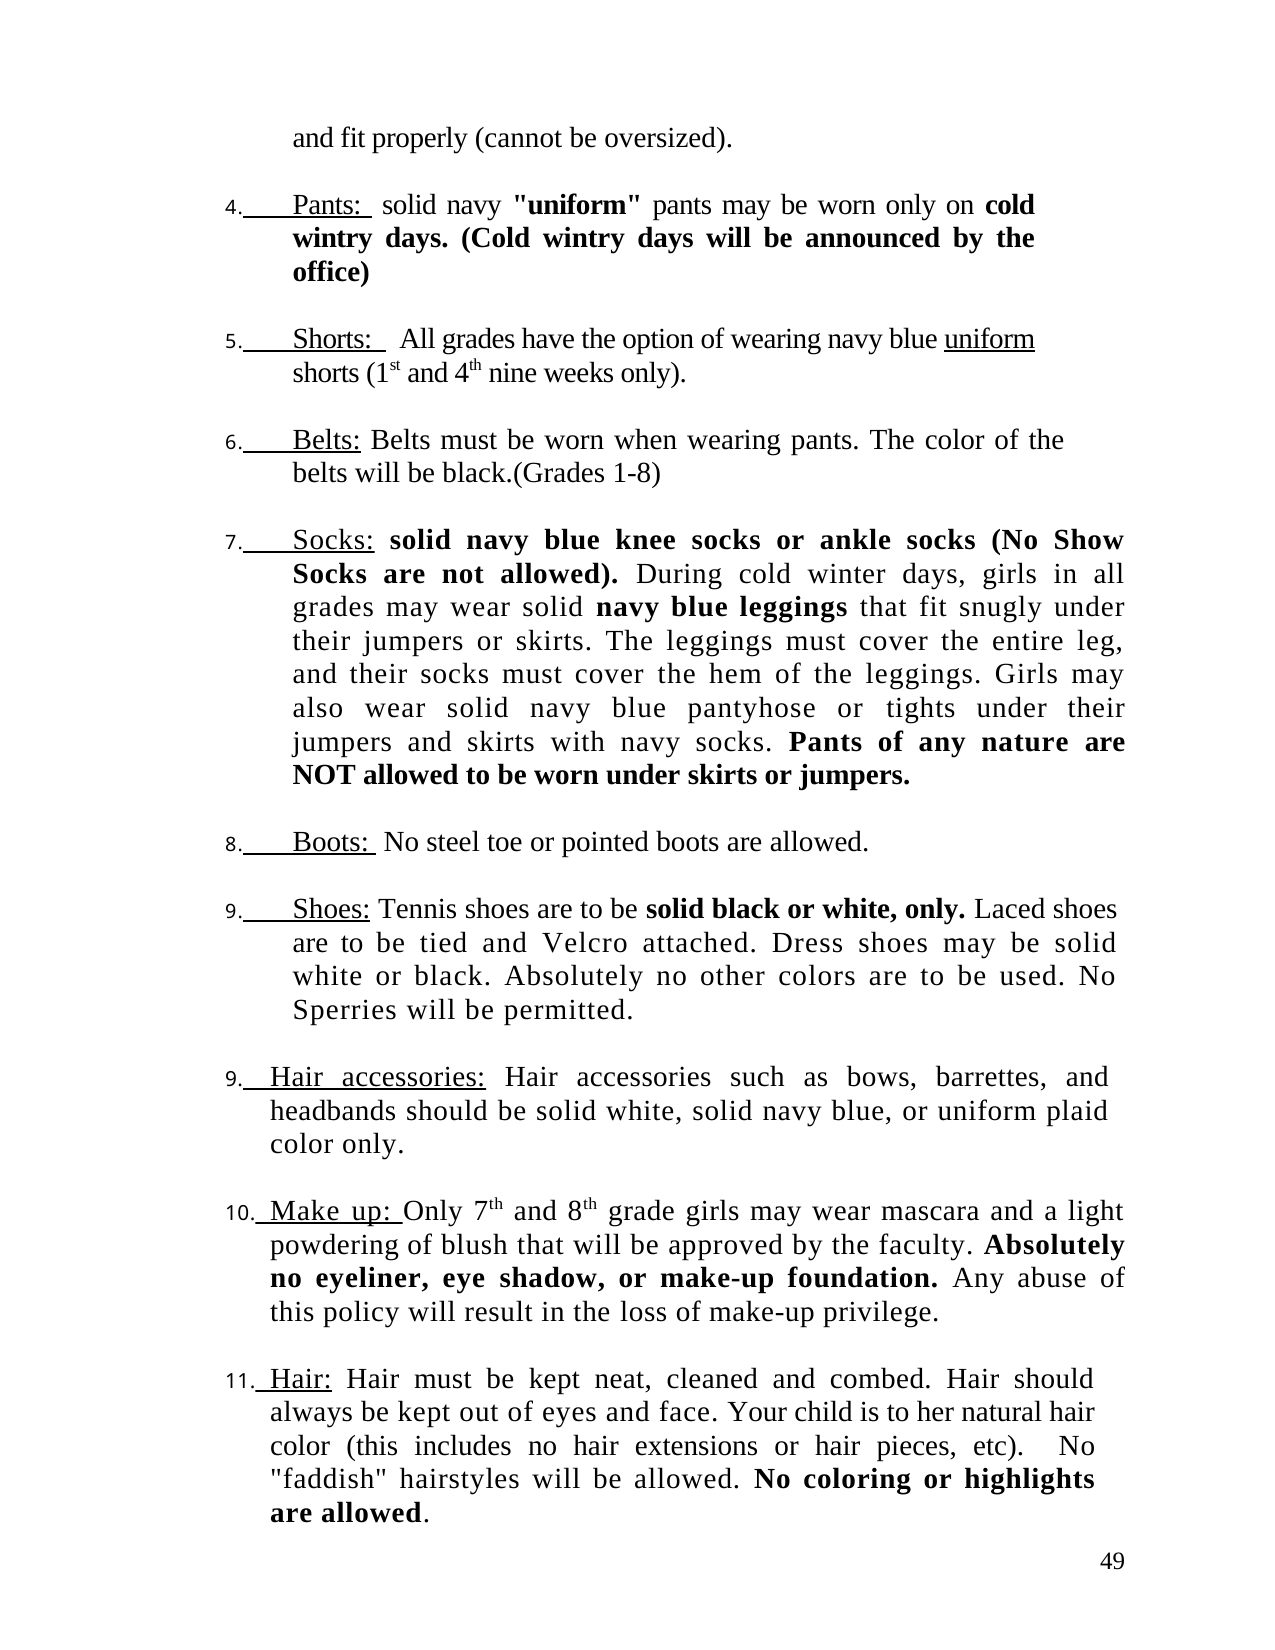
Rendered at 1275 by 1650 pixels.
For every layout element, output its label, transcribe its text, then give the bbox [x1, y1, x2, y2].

list Shorts: All grades have the option of wearing navy blue uniform shorts (1st and 4th nine weeks only). [225, 321, 1035, 388]
list Pants: solid navy "uniform" pants may be worn only on cold wintry days. (Cold wintry days will be announced by the office) [225, 187, 1035, 288]
list Shoes: Tennis shoes are to be solid black or white, only. Laced shoes are to be tied and Velcro attached. Dress shoes may be solid white or black. Absolutely no other colors are to be used. No Sperries will be permitted. [225, 891, 1117, 1026]
list Make up: Only 7th and 8th grade girls may wear mascara and a light powdering of blush that will be approved by the faculty. Absolutely no eyeliner, eye shadow, or make-up foundation. Any abuse of this policy will result in the loss of make-up privilege. [225, 1193, 1125, 1327]
list Socks: solid navy blue knee socks or ankle socks (No Show Socks are not allowed). During cold winter days, girls in all grades may wear solid navy blue leggings that fit snugly under their jumpers or skirts. The leggings must cover the entire leg, and their socks must cover the hem of the leggings. Girls may also wear solid navy blue pantyhose or tights under their jumpers and skirts with navy socks. Pants of any nature are NOT allowed to be worn under skirts or jumpers. [225, 522, 1125, 791]
list Hair accessories: Hair accessories such as bows, barrettes, and headbands should be solid white, solid navy blue, or uniform plaid color only. [225, 1059, 1110, 1160]
list Boots: No steel toe or pointed boots are allowed. [225, 824, 1125, 858]
list Belts: Belts must be worn when wearing pants. The color of the belts will be black.(Grades 1-8) [225, 422, 1065, 489]
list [225, 120, 1095, 153]
list Hair: Hair must be kept neat, cleaned and combed. Hair should always be kept out of eyes and face. Your child is to her natural hair color (this includes no hair extensions or hair pieces, etc). No "faddish" hairstyles will be allowed. No coloring or highlights are allowed. [225, 1361, 1095, 1529]
